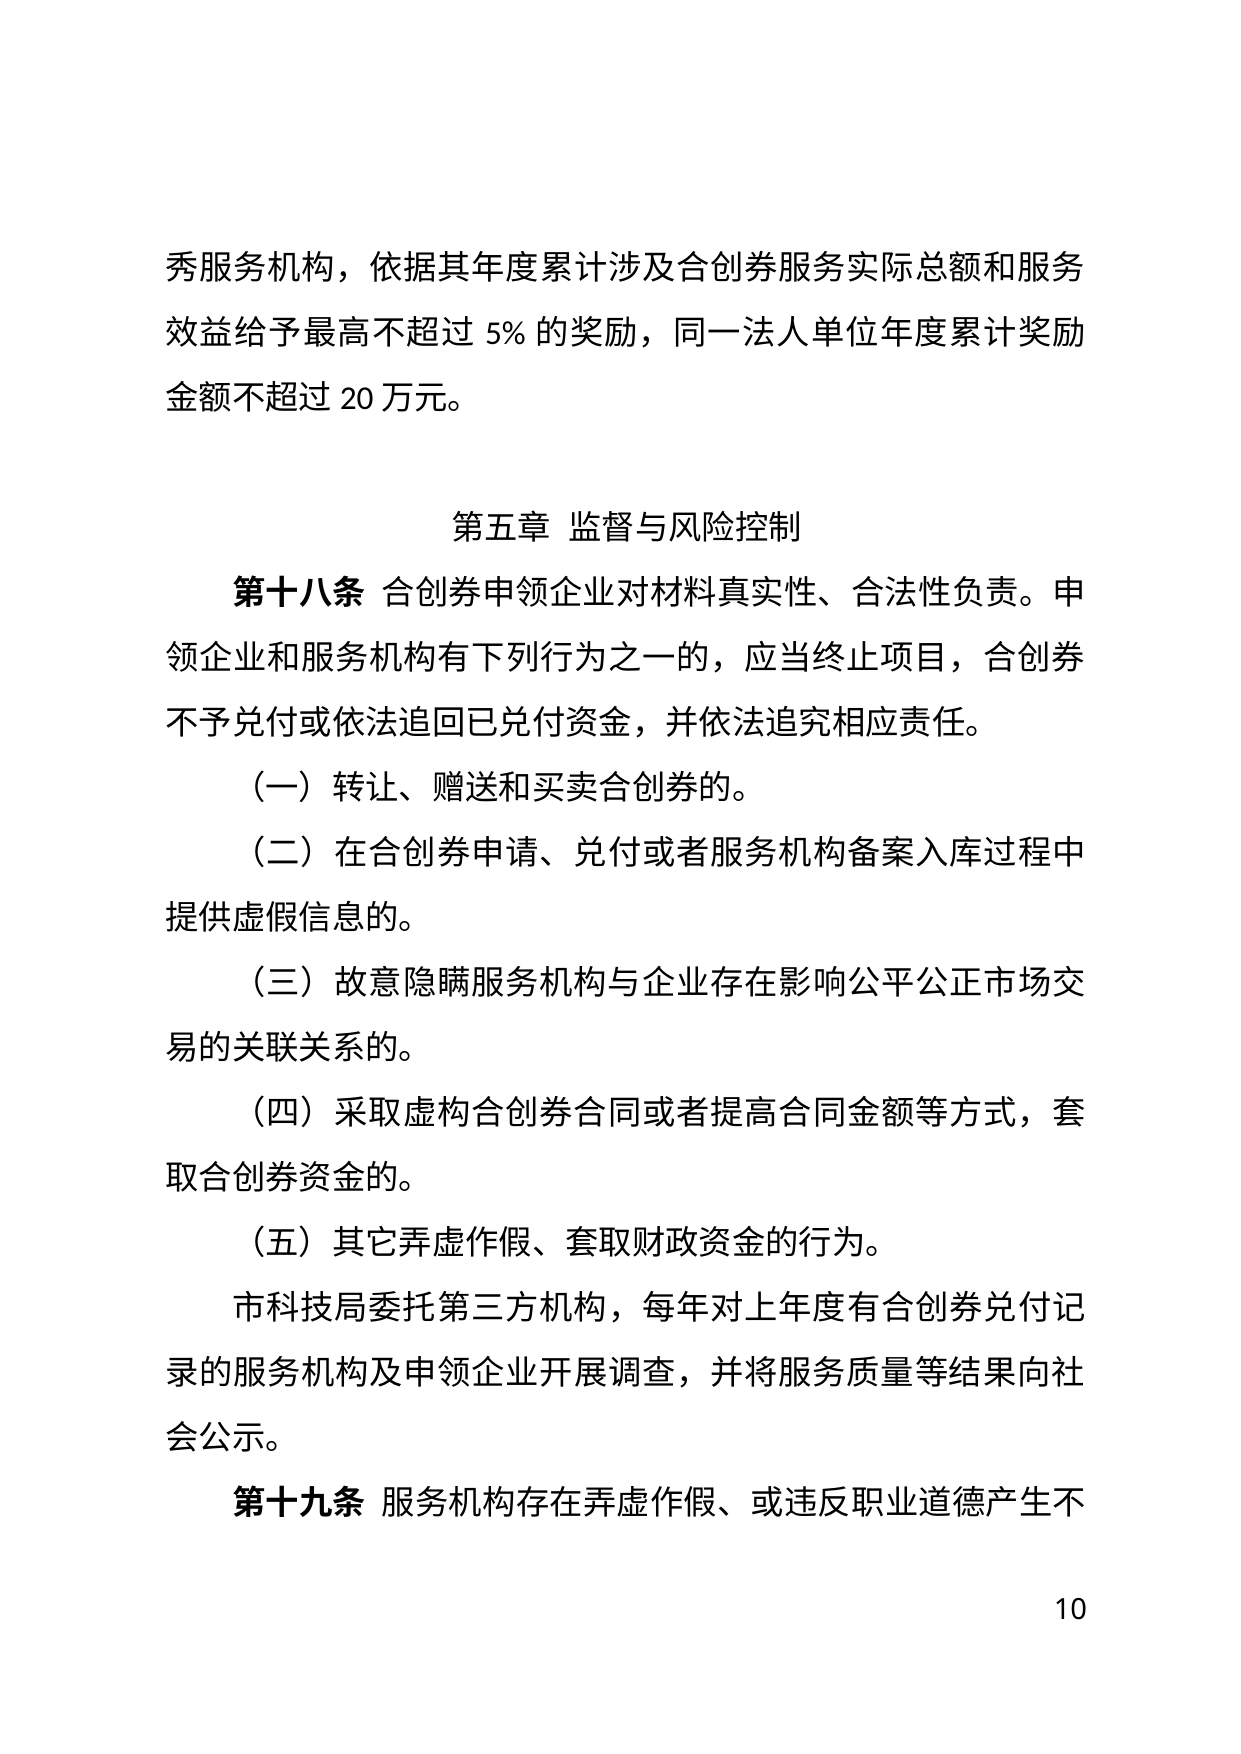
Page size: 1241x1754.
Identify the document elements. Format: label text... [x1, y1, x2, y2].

text （一）转让、赠送和买卖合创券的。 [165, 753, 1087, 818]
text （二）在合创券申请、兑付或者服务机构备案入库过程中提供虚假信息的。 [165, 818, 1087, 948]
text 市科技局委托第三方机构，每年对上年度有合创券兑付记录的服务机构及申领企业开展调查，并将服务质量等结果向社会公示。 [165, 1273, 1087, 1468]
text （四）采取虚构合创券合同或者提高合同金额等方式，套取合创券资金的。 [165, 1078, 1087, 1208]
text （五）其它弄虚作假、套取财政资金的行为。 [165, 1208, 1087, 1273]
text （三）故意隐瞒服务机构与企业存在影响公平公正市场交易的关联关系的。 [165, 948, 1087, 1078]
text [165, 1468, 1087, 1533]
list 监督与风险控制 [165, 493, 1087, 558]
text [165, 233, 1087, 428]
text 第十八条 合创券申领企业对材料真实性、合法性负责。申领企业和服务机构有下列行为之一的，应当终止项目，合创券不予兑付或依法追回已兑付资金，并依法追究相应责任。 [165, 558, 1087, 753]
